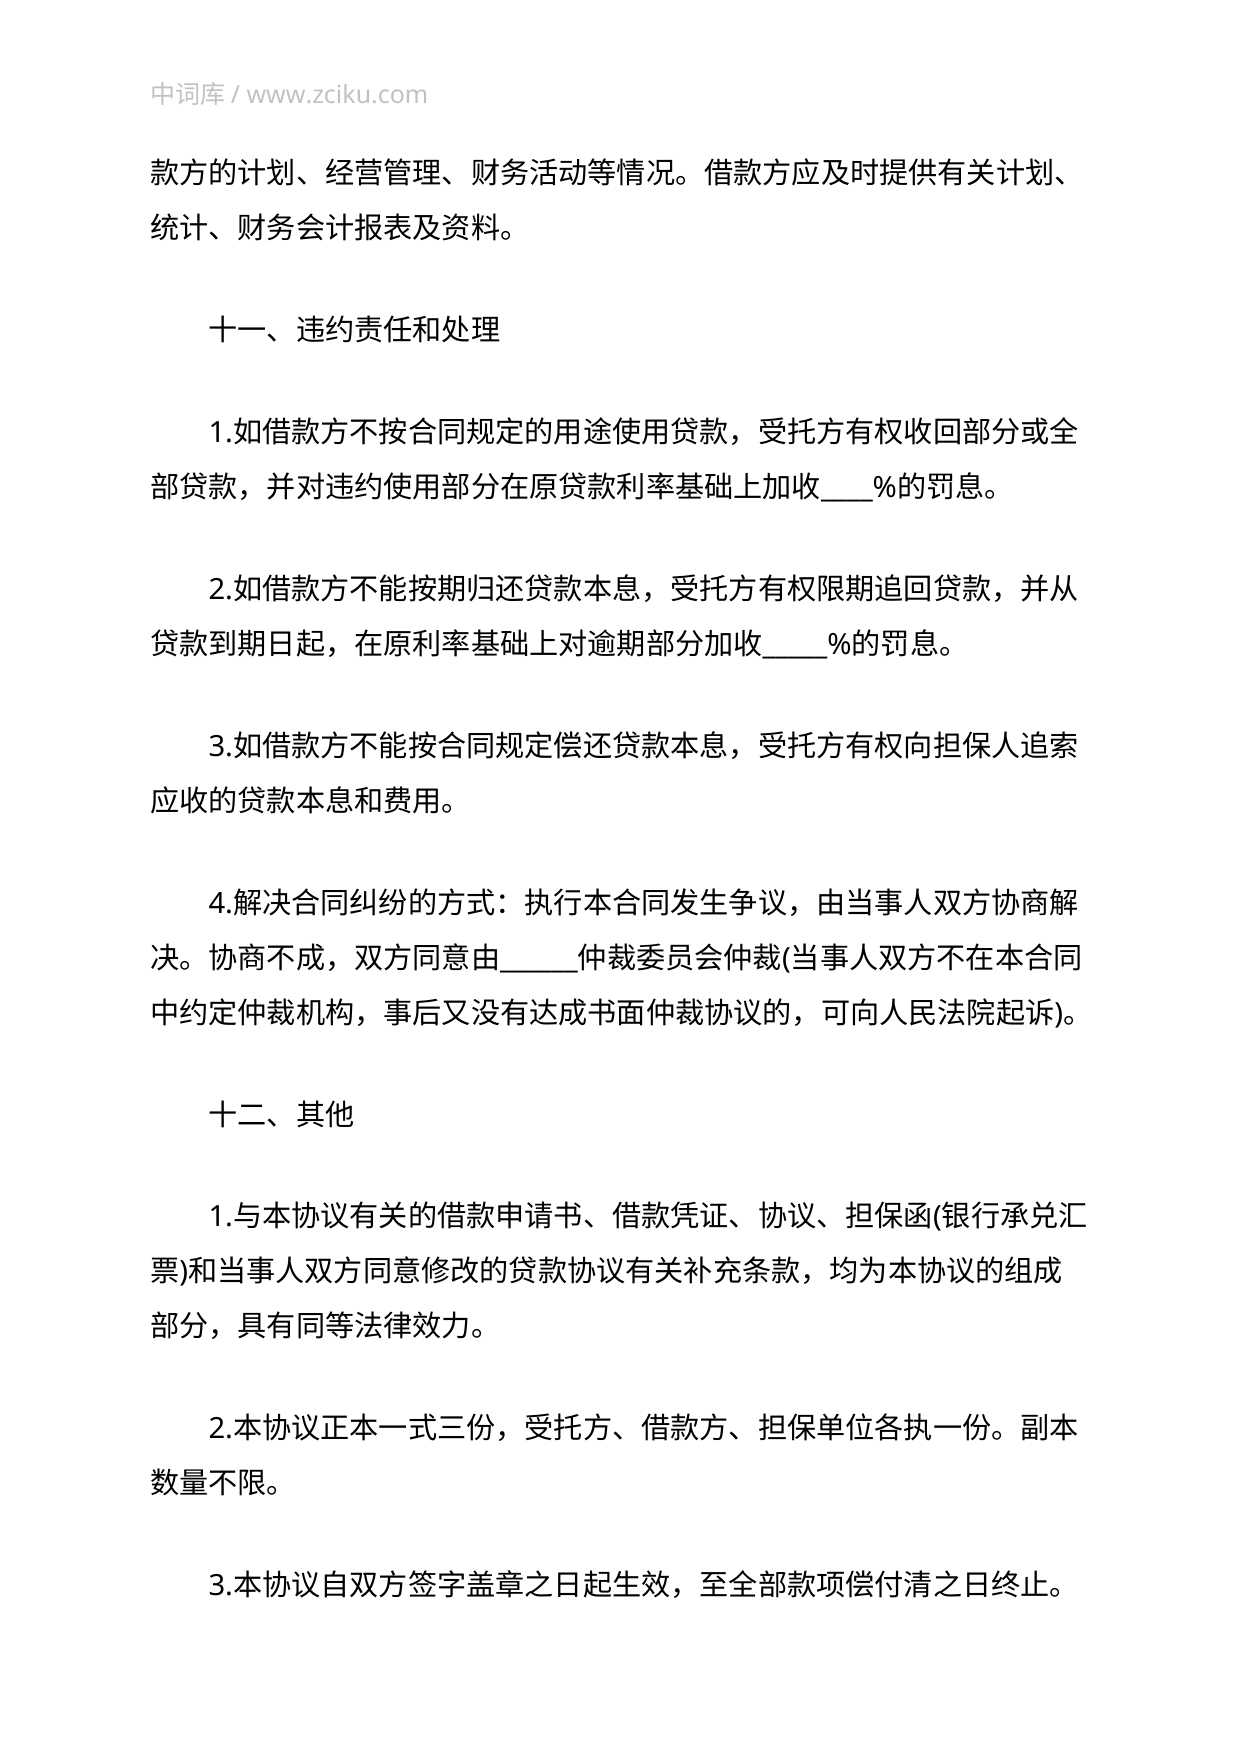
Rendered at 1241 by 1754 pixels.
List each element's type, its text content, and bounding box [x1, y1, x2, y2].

text 3.本协议自双方签字盖章之日起生效，至全部款项偿付清之日终止。 [150, 1561, 1090, 1604]
text 1.如借款方不按合同规定的用途使用贷款，受托方有权收回部分或全部贷款，并对违约使用部分在原贷款利率基础上加收____%的罚息。 [150, 408, 1090, 506]
text 4.解决合同纠纷的方式：执行本合同发生争议，由当事人双方协商解决。协商不成，双方同意由______仲裁委员会仲裁(当事人双方不在本合同中约定仲裁机构，事后又没有达成书面仲裁协议的，可向人民法院起诉)。 [150, 879, 1090, 1032]
text 3.如借款方不能按合同规定偿还贷款本息，受托方有权向担保人追索应收的贷款本息和费用。 [150, 722, 1090, 820]
text 2.如借款方不能按期归还贷款本息，受托方有权限期追回贷款，并从贷款到期日起，在原利率基础上对逾期部分加收_____%的罚息。 [150, 565, 1090, 663]
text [150, 150, 1090, 247]
text 1.与本协议有关的借款申请书、借款凭证、协议、担保函(银行承兑汇票)和当事人双方同意修改的贷款协议有关补充条款，均为本协议的组成部分，具有同等法律效力。 [150, 1193, 1090, 1345]
text 2.本协议正本一式三份，受托方、借款方、担保单位各执一份。副本数量不限。 [150, 1405, 1090, 1502]
text 十一、违约责任和处理 [150, 307, 1090, 349]
text 十二、其他 [150, 1091, 1090, 1133]
